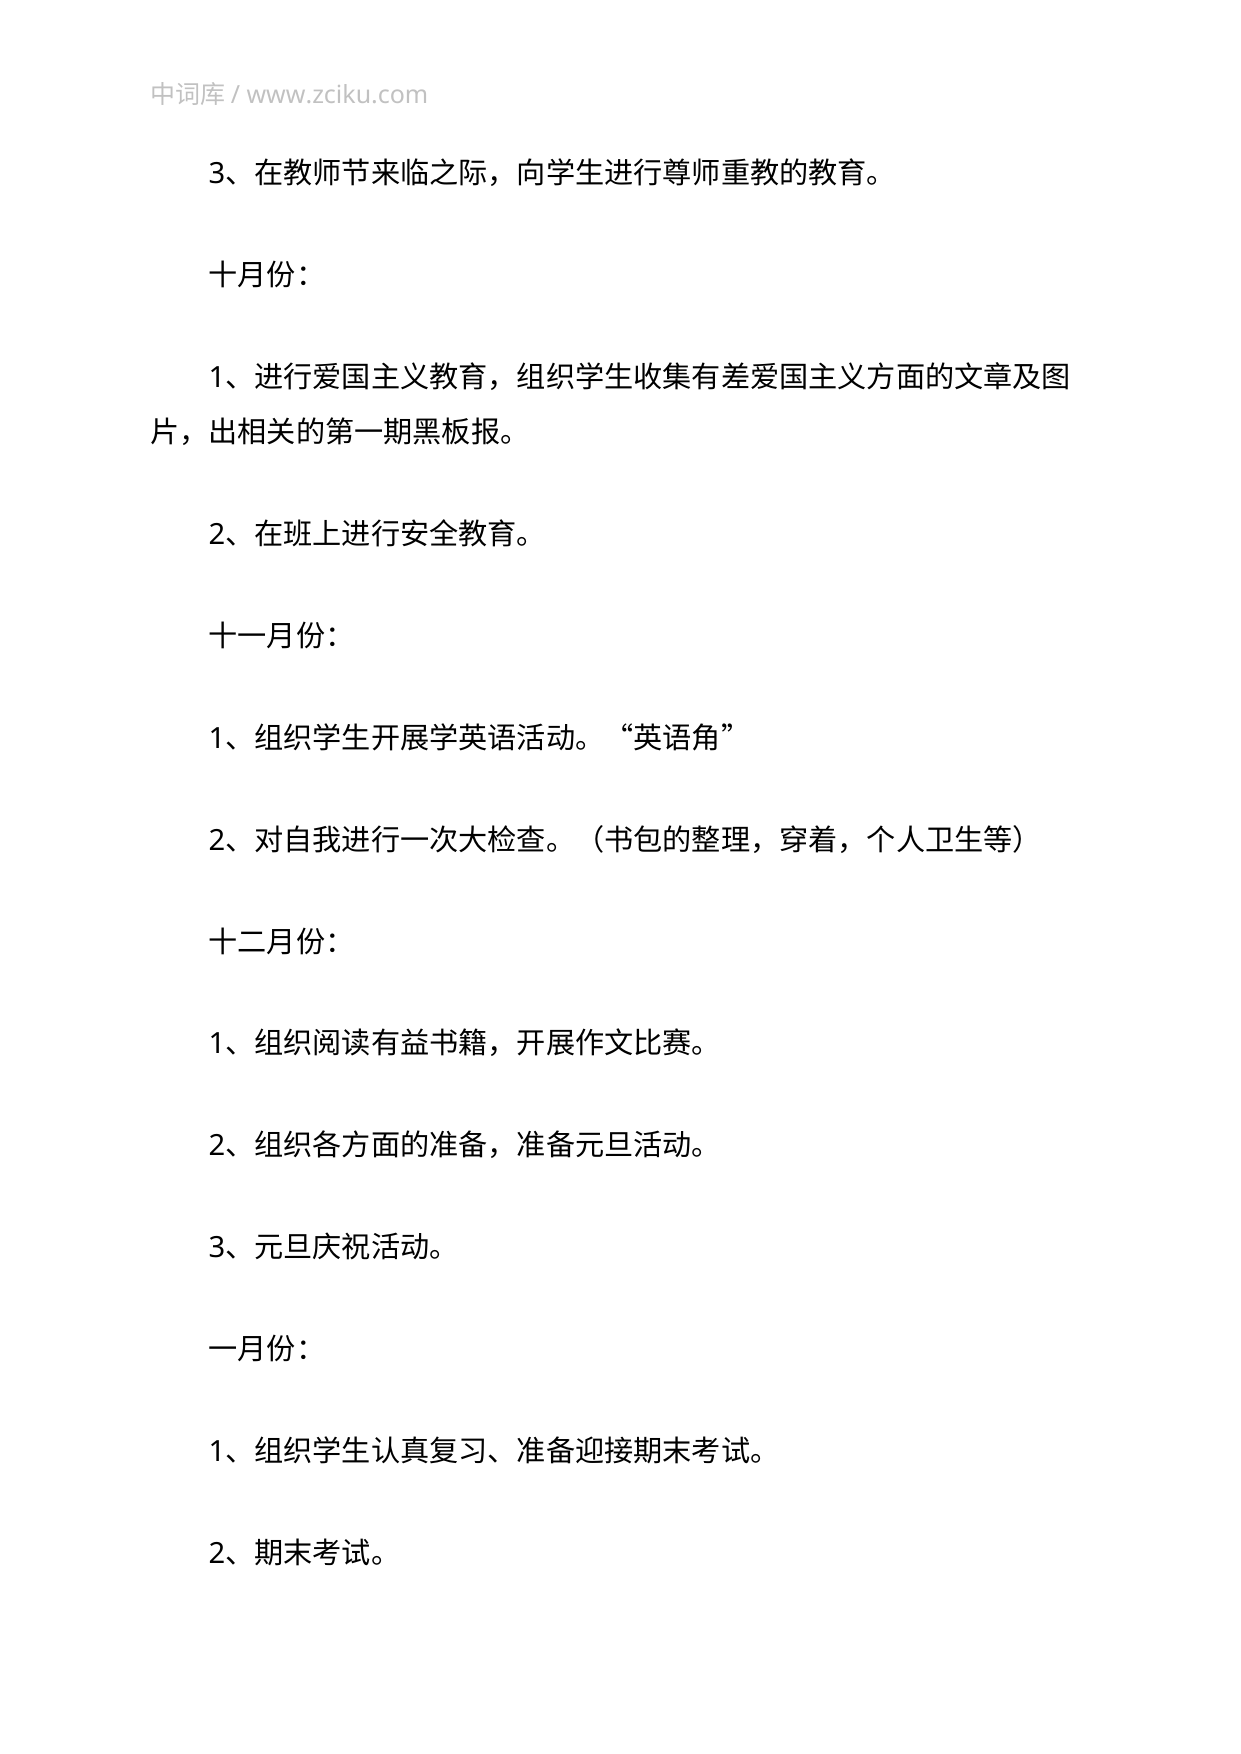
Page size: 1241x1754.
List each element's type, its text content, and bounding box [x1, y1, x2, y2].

text 1、进行爱国主义教育，组织学生收集有差爱国主义方面的文章及图片，出相关的第一期黑板报。 [150, 354, 1090, 451]
text 2、对自我进行一次大检查。（书包的整理，穿着，个人卫生等） [150, 816, 1090, 859]
text 3、在教师节来临之际，向学生进行尊师重教的教育。 [150, 150, 1090, 192]
text 2、在班上进行安全教育。 [150, 511, 1090, 553]
text 一月份： [150, 1326, 1090, 1368]
text 1、组织学生认真复习、准备迎接期末考试。 [150, 1428, 1090, 1470]
text 1、组织学生开展学英语活动。“英语角” [150, 714, 1090, 757]
text 3、元旦庆祝活动。 [150, 1224, 1090, 1266]
text 2、期末考试。 [150, 1530, 1090, 1572]
text 2、组织各方面的准备，准备元旦活动。 [150, 1122, 1090, 1164]
text 十月份： [150, 252, 1090, 294]
text 十一月份： [150, 612, 1090, 655]
text 十二月份： [150, 918, 1090, 961]
text 1、组织阅读有益书籍，开展作文比赛。 [150, 1020, 1090, 1062]
